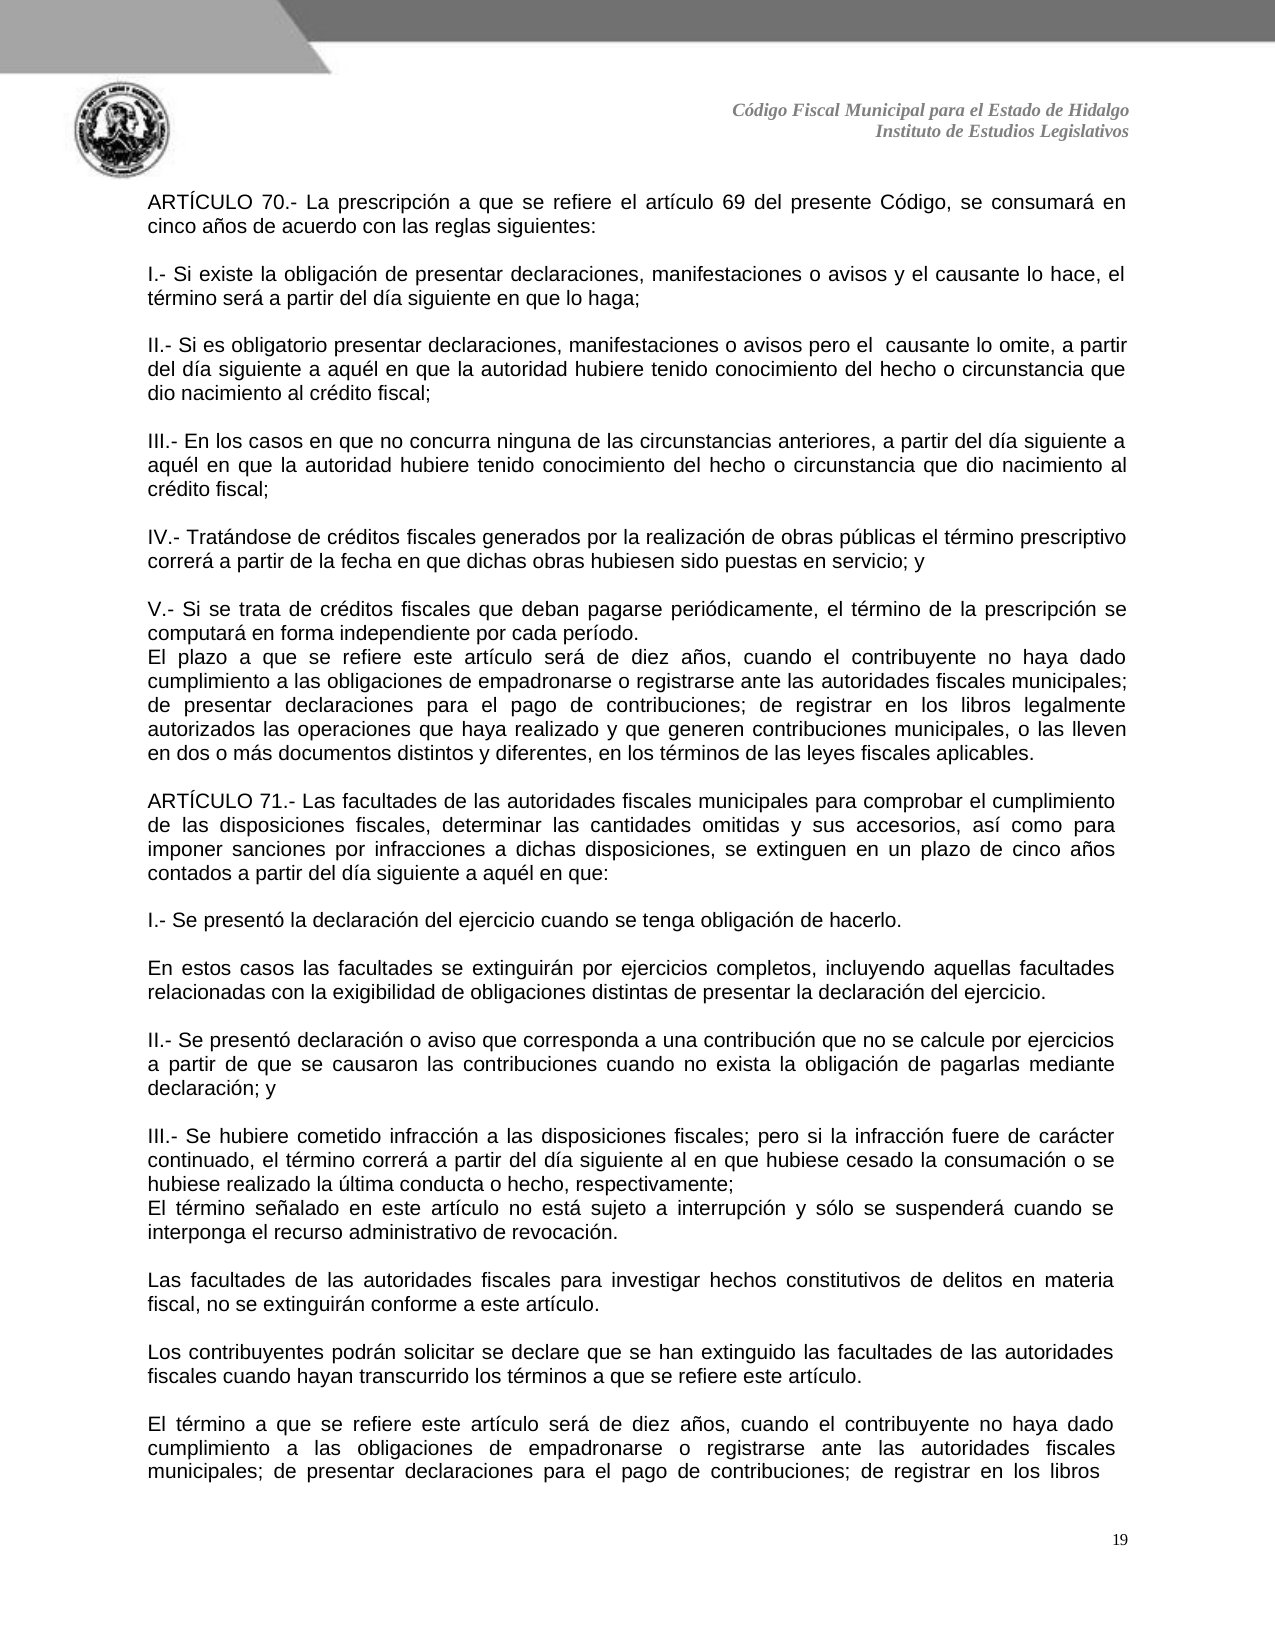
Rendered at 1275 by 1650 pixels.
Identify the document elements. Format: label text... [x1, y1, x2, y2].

text Los contribuyentes podrán solicitar se declare que se han extinguido las facultades de las autoridades fiscales cuando hayan transcurrido los términos a que se refiere este artículo. [147, 1340, 1116, 1388]
text En estos casos las facultades se extinguirán por ejercicios completos, incluyendo aquellas facultades relacionadas con la exigibilidad de obligaciones distintas de presentar la declaración del ejercicio. [147, 956, 1116, 1004]
text El plazo a que se refiere este artículo será de diez años, cuando el contribuyente no haya dado cumplimiento a las obligaciones de empadronarse o registrarse ante las autoridades fiscales municipales; de presentar declaraciones para el pago de contribuciones; de registrar en los libros legalmente autorizados las operaciones que haya realizado y que generen contribuciones municipales, o las lleven en dos o más documentos distintos y diferentes, en los términos de las leyes fiscales aplicables. [147, 645, 1128, 764]
text ARTÍCULO 71.- Las facultades de las autoridades fiscales municipales para comprobar el cumplimiento de las disposiciones fiscales, determinar las cantidades omitidas y sus accesorios, así como para imponer sanciones por infracciones a dichas disposiciones, se extinguen en un plazo de cinco años contados a partir del día siguiente a aquél en que: [147, 789, 1116, 884]
text ARTÍCULO 70.- La prescripción a que se refiere el artículo 69 del presente Código, se consumará en cinco años de acuerdo con las reglas siguientes: [147, 189, 1128, 237]
text II.- Se presentó declaración o aviso que corresponda a una contribución que no se calcule por ejercicios a partir de que se causaron las contribuciones cuando no exista la obligación de pagarlas mediante declaración; y [147, 1028, 1117, 1100]
text I.- Si existe la obligación de presentar declaraciones, manifestaciones o avisos y el causante lo hace, el término será a partir del día siguiente en que lo haga; [147, 262, 1127, 309]
text III.- En los casos en que no concurra ninguna de las circunstancias anteriores, a partir del día siguiente a aquél en que la autoridad hubiere tenido conocimiento del hecho o circunstancia que dio nacimiento al crédito fiscal; [147, 429, 1128, 501]
text Las facultades de las autoridades fiscales para investigar hechos constitutivos de delitos en materia fiscal, no se extinguirán conforme a este artículo. [147, 1268, 1116, 1316]
text III.- Se hubiere cometido infracción a las disposiciones fiscales; pero si la infracción fuere de carácter continuado, el término correrá a partir del día siguiente al en que hubiese cesado la consumación o se hubiese realizado la última conducta o hecho, respectivamente; [147, 1124, 1116, 1196]
text IV.- Tratándose de créditos fiscales generados por la realización de obras públicas el término prescriptivo correrá a partir de la fecha en que dichas obras hubiesen sido puestas en servicio; y [147, 525, 1128, 573]
text V.- Si se trata de créditos fiscales que deban pagarse periódicamente, el término de la prescripción se computará en forma independiente por cada período. [147, 597, 1128, 644]
picture [0, 0, 1275, 180]
text El término a que se refiere este artículo será de diez años, cuando el contribuyente no haya dado cumplimiento a las obligaciones de empadronarse o registrarse ante las autoridades fiscales municipales; de presentar declaraciones para el pago de contribuciones; de registrar en los libros [147, 1411, 1116, 1483]
text II.- Si es obligatorio presentar declaraciones, manifestaciones o avisos pero el causante lo omite, a partir del día siguiente a aquél en que la autoridad hubiere tenido conocimiento del hecho o circunstancia que dio nacimiento al crédito fiscal; [147, 333, 1128, 405]
text El término señalado en este artículo no está sujeto a interrupción y sólo se suspenderá cuando se interponga el recurso administrativo de revocación. [147, 1196, 1116, 1244]
text I.- Se presentó la declaración del ejercicio cuando se tenga obligación de hacerlo. [147, 908, 1275, 932]
